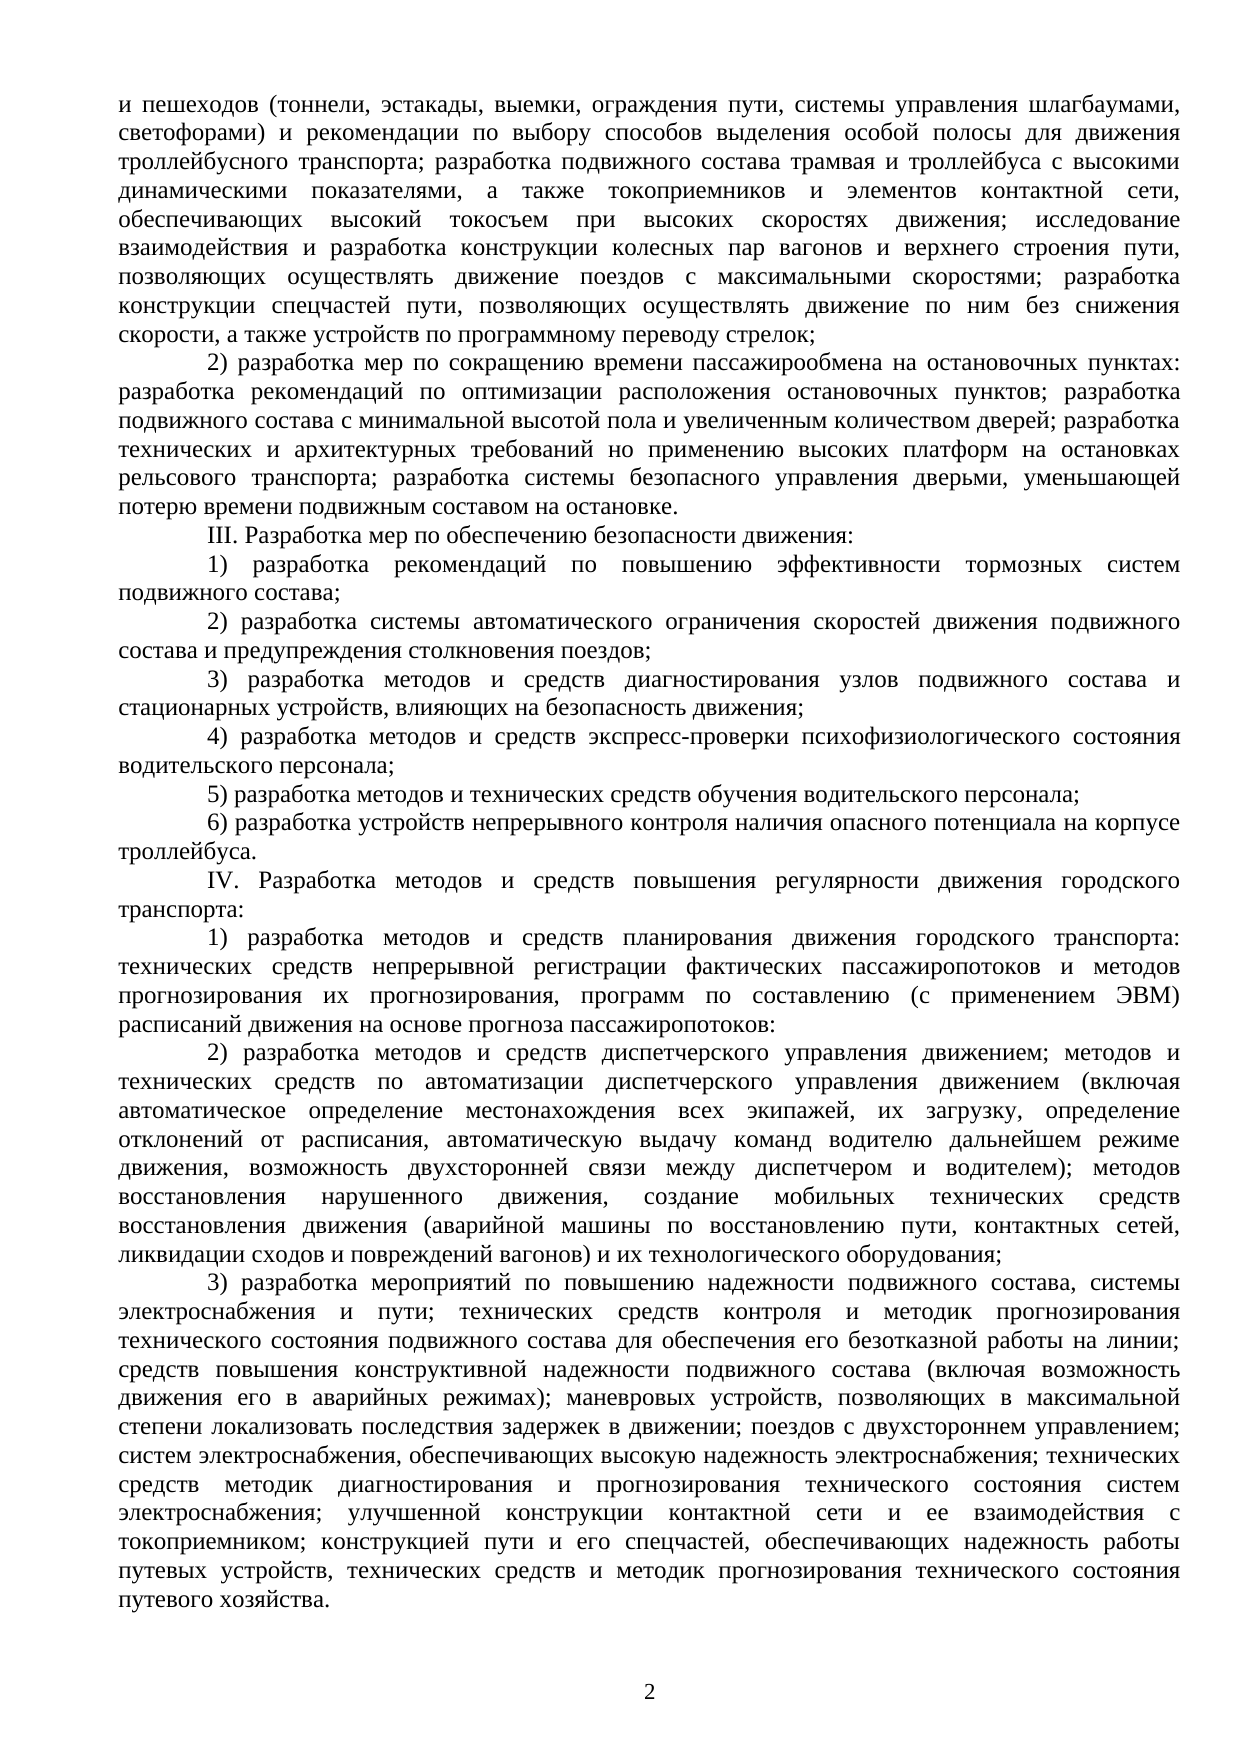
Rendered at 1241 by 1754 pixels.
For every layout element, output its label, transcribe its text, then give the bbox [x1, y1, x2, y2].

text IV. Разработка методов и средств повышения регулярности движения городского транспорта: [118, 865, 1181, 922]
text 3) разработка мероприятий по повышению надежности подвижного состава, системы электроснабжения и пути; технических средств контроля и методик прогнозирования технического состояния подвижного состава для обеспечения его безотказной работы на линии; средств повышения конструктивной надежности подвижного состава (включая возможность движения его в аварийных режимах); маневровых устройств, позволяющих в максимальной степени локализовать последствия задержек в движении; поездов с двухстороннем управлением; систем электроснабжения, обеспечивающих высокую надежность электроснабжения; технических средств методик диагностирования и прогнозирования технического состояния систем электроснабжения; улучшенной конструкции контактной сети и ее взаимодействия с токоприемником; конструкцией пути и его спецчастей, обеспечивающих надежность работы путевых устройств, технических средств и методик прогнозирования технического состояния путевого хозяйства. [118, 1267, 1181, 1612]
text 2) разработка системы автоматического ограничения скоростей движения подвижного состава и предупреждения столкновения поездов; [118, 606, 1181, 664]
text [118, 89, 1181, 347]
text 3) разработка методов и средств диагностирования узлов подвижного состава и стационарных устройств, влияющих на безопасность движения; [118, 664, 1181, 721]
text 4) разработка методов и средств экспресс-проверки психофизиологического состояния водительского персонала; [118, 721, 1181, 779]
text 1) разработка рекомендаций по повышению эффективности тормозных систем подвижного состава; [118, 549, 1181, 606]
text 5) разработка методов и технических средств обучения водительского персонала; [118, 779, 1181, 807]
text 2) разработка методов и средств диспетчерского управления движением; методов и технических средств по автоматизации диспетчерского управления движением (включая автоматическое определение местонахождения всех экипажей, их загрузку, определение отклонений от расписания, автоматическую выдачу команд водителю дальнейшем режиме движения, возможность двухсторонней связи между диспетчером и водителем); методов восстановления нарушенного движения, создание мобильных технических средств восстановления движения (аварийной машины по восстановлению пути, контактных сетей, ликвидации сходов и повреждений вагонов) и их технологического оборудования; [118, 1037, 1181, 1267]
text 1) разработка методов и средств планирования движения городского транспорта: технических средств непрерывной регистрации фактических пассажиропотоков и методов прогнозирования их прогнозирования, программ по составлению (с применением ЭВМ) расписаний движения на основе прогноза пассажиропотоков: [118, 922, 1181, 1037]
text 6) разработка устройств непрерывного контроля наличия опасного потенциала на корпусе троллейбуса. [118, 807, 1181, 865]
text III. Разработка мер по обеспечению безопасности движения: [118, 520, 1181, 549]
text 2) разработка мер по сокращению времени пассажирообмена на остановочных пунктах: разработка рекомендаций по оптимизации расположения остановочных пунктов; разработка подвижного состава с минимальной высотой пола и увеличенным количеством дверей; разработка технических и архитектурных требований но применению высоких платформ на остановках рельсового транспорта; разработка системы безопасного управления дверьми, уменьшающей потерю времени подвижным составом на остановке. [118, 347, 1181, 520]
